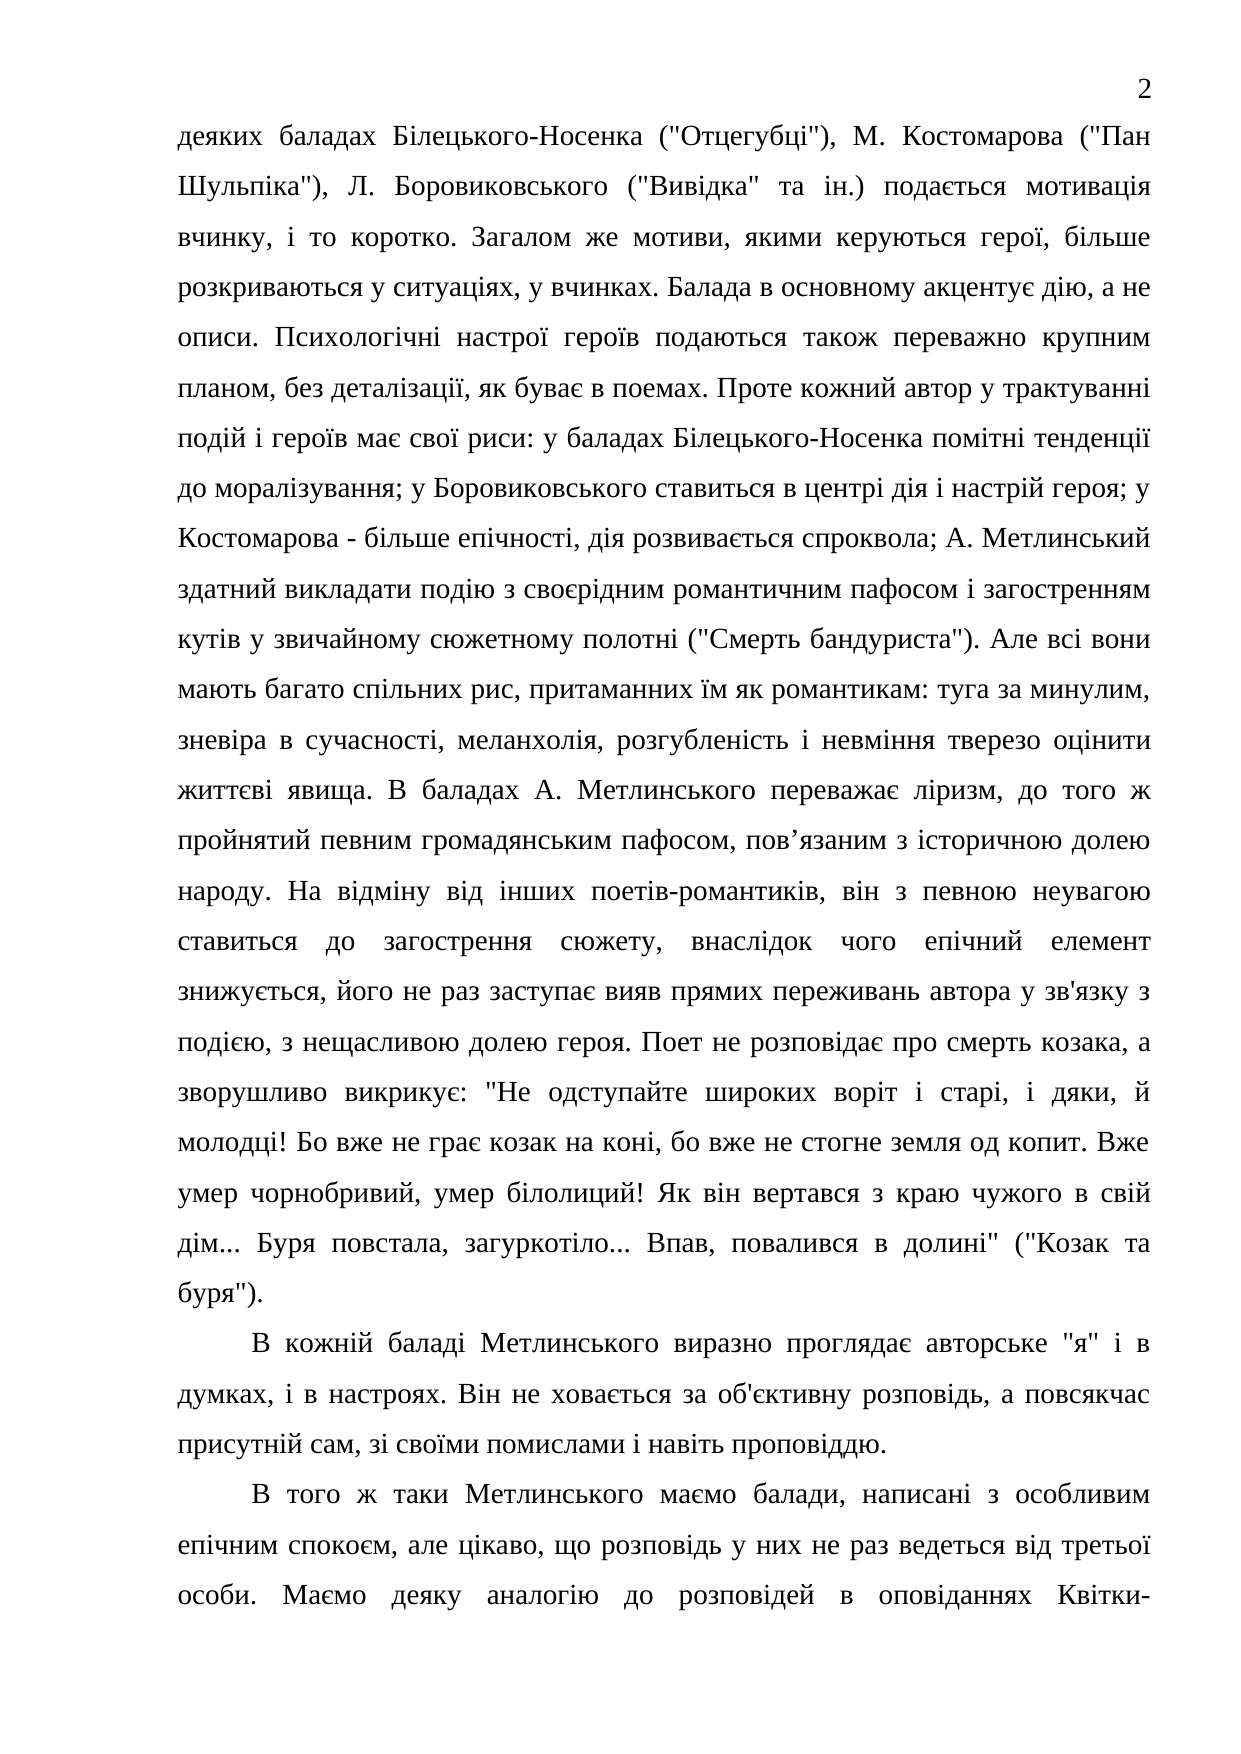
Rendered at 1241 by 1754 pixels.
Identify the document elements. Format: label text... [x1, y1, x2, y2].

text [177, 1477, 1152, 1611]
text В кожній баладі Метлинського виразно проглядає авторське "я" і в думках, і в настроях. Він не ховається за об'єктивну розповідь, а повсякчас присутній сам, зі своїми помислами і навіть проповіддю. [177, 1326, 1152, 1460]
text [177, 118, 1152, 1309]
